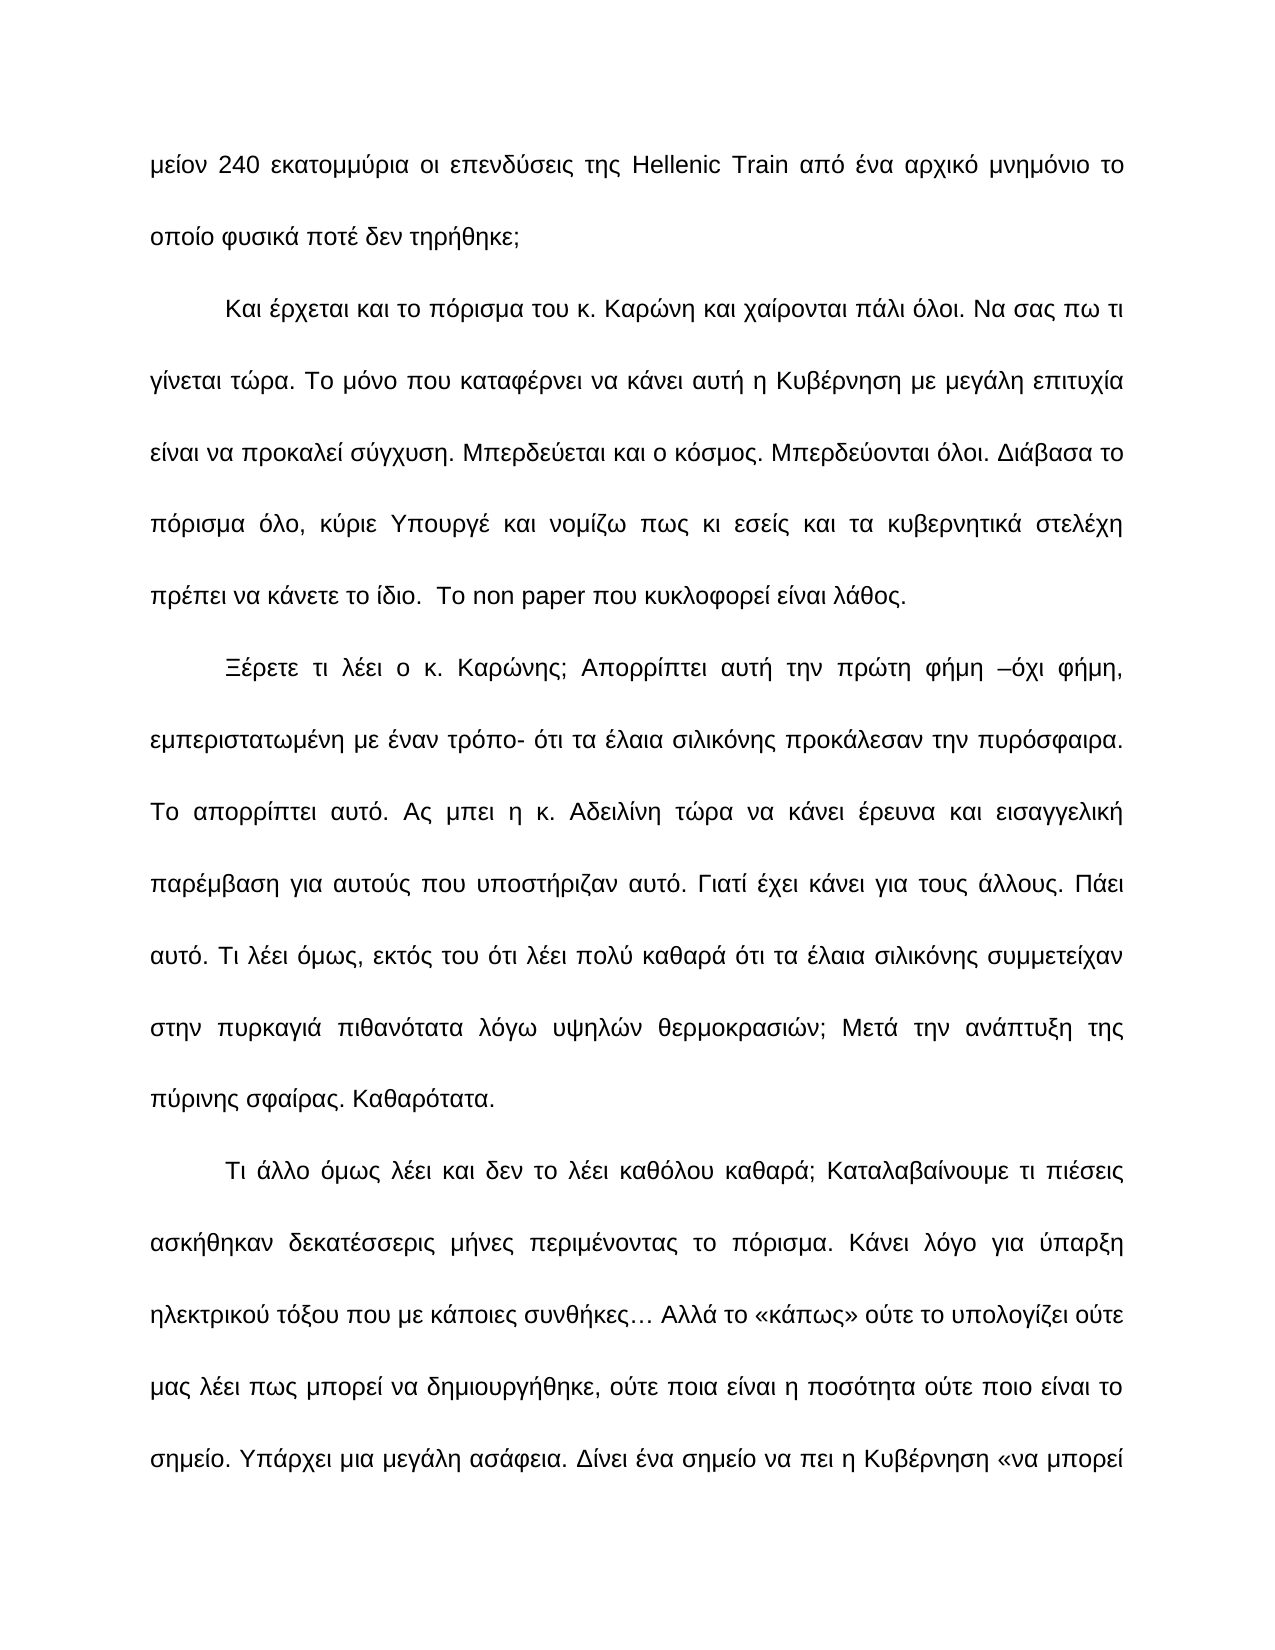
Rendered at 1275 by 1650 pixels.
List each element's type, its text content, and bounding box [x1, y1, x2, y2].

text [150, 150, 1125, 251]
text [150, 1156, 1125, 1472]
text Ξέρετε τι λέει ο κ. Καρώνης; Απορρίπτει αυτή την πρώτη φήμη –όχι φήμη, εμπεριστατωμένη με έναν τρόπο- ότι τα έλαια σιλικόνης προκάλεσαν την πυρόσφαιρα. Το απορρίπτει αυτό. Ας μπει η κ. Αδειλίνη τώρα να κάνει έρευνα και εισαγγελική παρέμβαση για αυτούς που υποστήριζαν αυτό. Γιατί έχει κάνει για τους άλλους. Πάει αυτό. Τι λέει όμως, εκτός του ότι λέει πολύ καθαρά ότι τα έλαια σιλικόνης συμμετείχαν στην πυρκαγιά πιθανότατα λόγω υψηλών θερμοκρασιών; Μετά την ανάπτυξη της πύρινης σφαίρας. Καθαρότατα. [150, 653, 1125, 1113]
text Και έρχεται και το πόρισμα του κ. Καρώνη και χαίρονται πάλι όλοι. Να σας πω τι γίνεται τώρα. Το μόνο που καταφέρνει να κάνει αυτή η Κυβέρνηση με μεγάλη επιτυχία είναι να προκαλεί σύγχυση. Μπερδεύεται και ο κόσμος. Μπερδεύονται όλοι. Διάβασα το πόρισμα όλο, κύριε Υπουργέ και νομίζω πως κι εσείς και τα κυβερνητικά στελέχη πρέπει να κάνετε το ίδιο. Το non paper που κυκλοφορεί είναι λάθος. [150, 294, 1125, 610]
